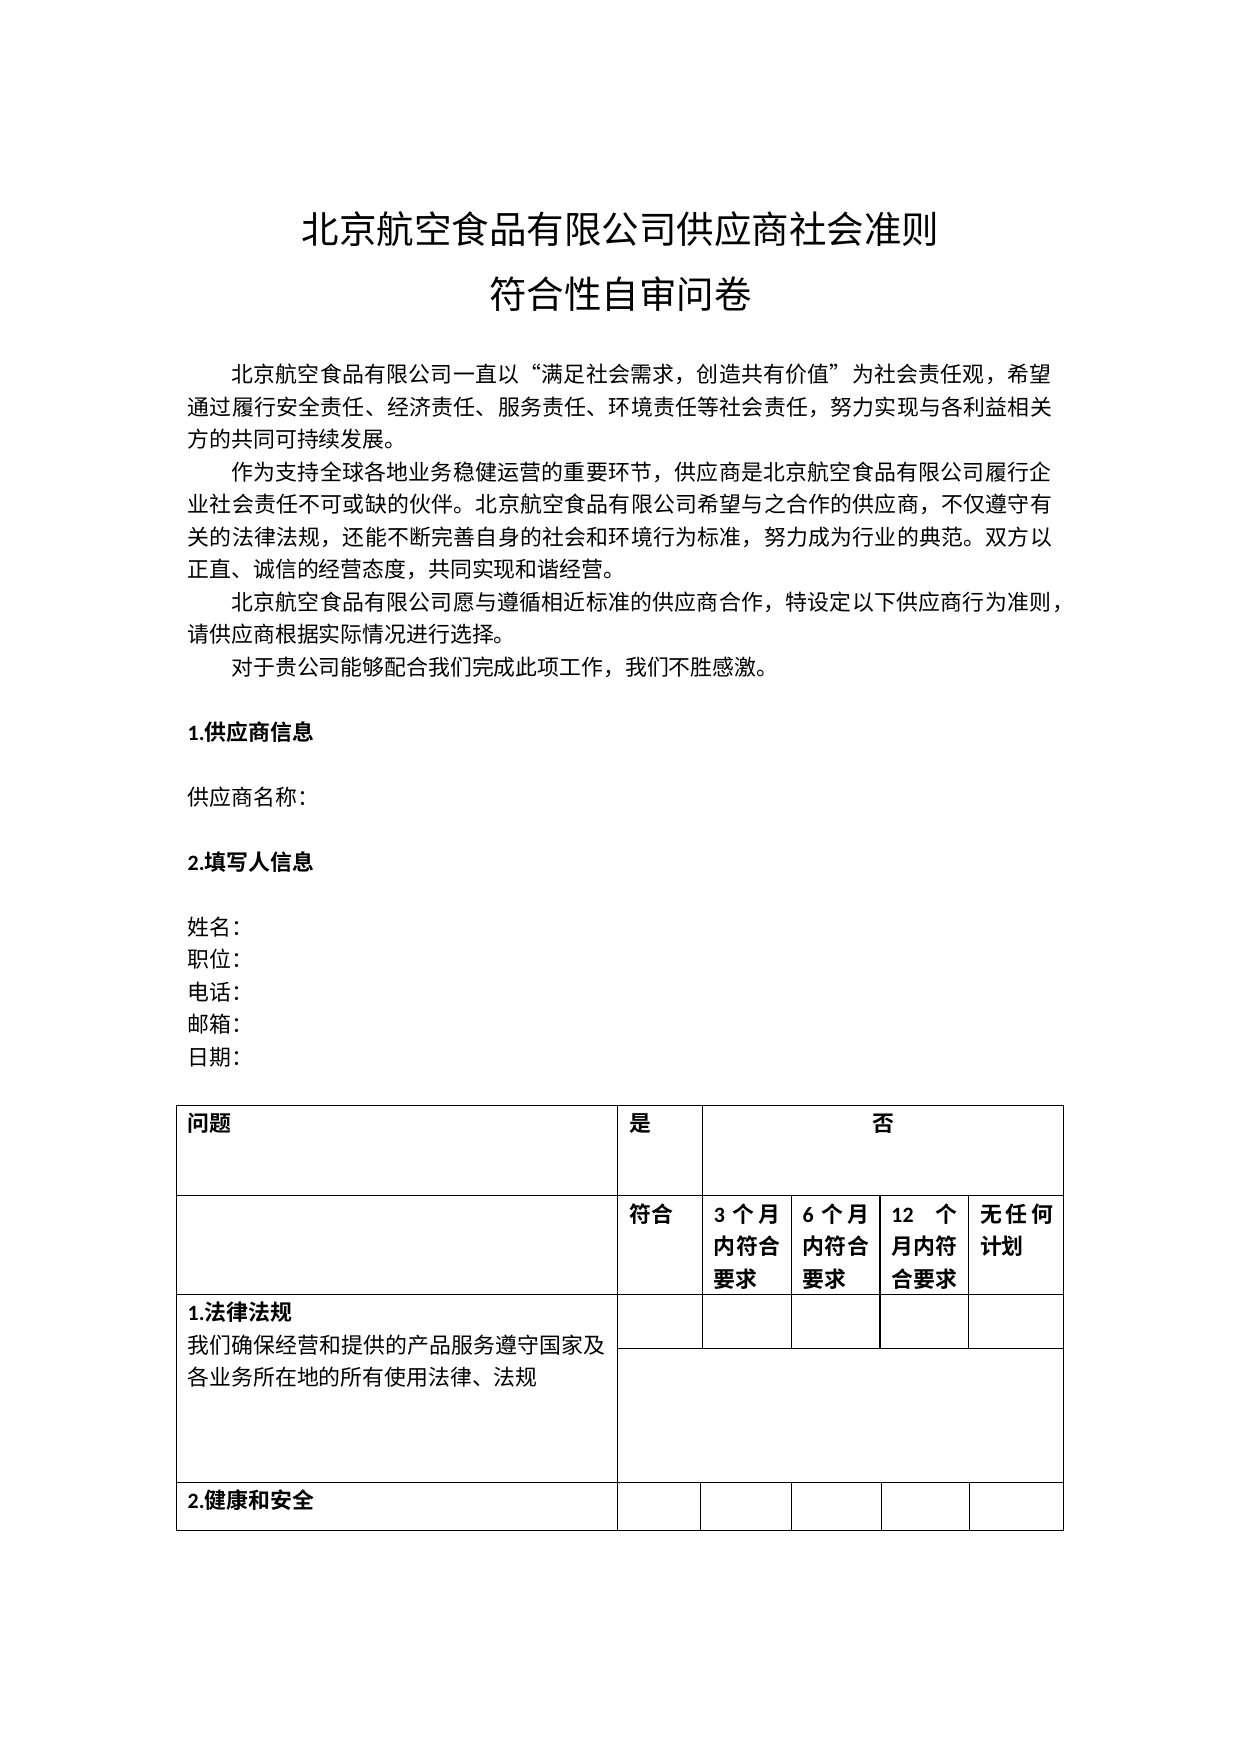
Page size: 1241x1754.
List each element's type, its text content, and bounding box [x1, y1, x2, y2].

text 2.填写人信息 [187, 844, 1053, 877]
table_header 问题 [177, 1106, 617, 1195]
text 对于贵公司能够配合我们完成此项工作，我们不胜感激。 [187, 649, 1053, 682]
table_cell [792, 1483, 881, 1530]
text 姓名： [187, 909, 1053, 942]
table_cell [792, 1295, 879, 1348]
table_cell 无任何计划 [969, 1196, 1063, 1294]
table_cell [618, 1483, 700, 1530]
table_cell 符合 [618, 1196, 702, 1294]
table_cell 1.法律法规 我们确保经营和提供的产品服务遵守国家及各业务所在地的所有使用法律、法规 [177, 1295, 617, 1482]
table_cell [881, 1295, 968, 1348]
table_header 是 [618, 1106, 702, 1195]
text 职位： [187, 942, 1053, 974]
text 北京航空食品有限公司愿与遵循相近标准的供应商合作，特设定以下供应商行为准则，请供应商根据实际情况进行选择。 [187, 584, 1053, 649]
table_cell [970, 1483, 1063, 1530]
table_cell [701, 1483, 791, 1530]
text 电话： [187, 974, 1053, 1007]
table_cell 12个月内符合要求 [881, 1196, 968, 1294]
table_cell [177, 1196, 617, 1294]
text 邮箱： [187, 1007, 1053, 1039]
text 1.供应商信息 [187, 714, 1053, 747]
table_cell [618, 1295, 702, 1348]
text 日期： [187, 1039, 1053, 1072]
table_cell 6个月内符合要求 [792, 1196, 879, 1294]
text 供应商名称： [187, 779, 1053, 812]
table_cell 3个月内符合要求 [703, 1196, 791, 1294]
text 北京航空食品有限公司供应商社会准则 [187, 194, 1053, 259]
table_cell [969, 1295, 1063, 1348]
table_cell [882, 1483, 969, 1530]
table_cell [177, 1483, 617, 1530]
text 北京航空食品有限公司一直以“满足社会需求，创造共有价值”为社会责任观，希望通过履行安全责任、经济责任、服务责任、环境责任等社会责任，努力实现与各利益相关方的共同可持续发展。 [187, 357, 1053, 454]
table_cell [703, 1295, 791, 1348]
text 符合性自审问卷 [187, 259, 1053, 324]
table_cell [618, 1349, 1063, 1482]
text 作为支持全球各地业务稳健运营的重要环节，供应商是北京航空食品有限公司履行企业社会责任不可或缺的伙伴。北京航空食品有限公司希望与之合作的供应商，不仅遵守有关的法律法规，还能不断完善自身的社会和环境行为标准，努力成为行业的典范。双方以正直、诚信的经营态度，共同实现和谐经营。 [187, 454, 1053, 584]
table_header 否 [703, 1106, 1063, 1195]
